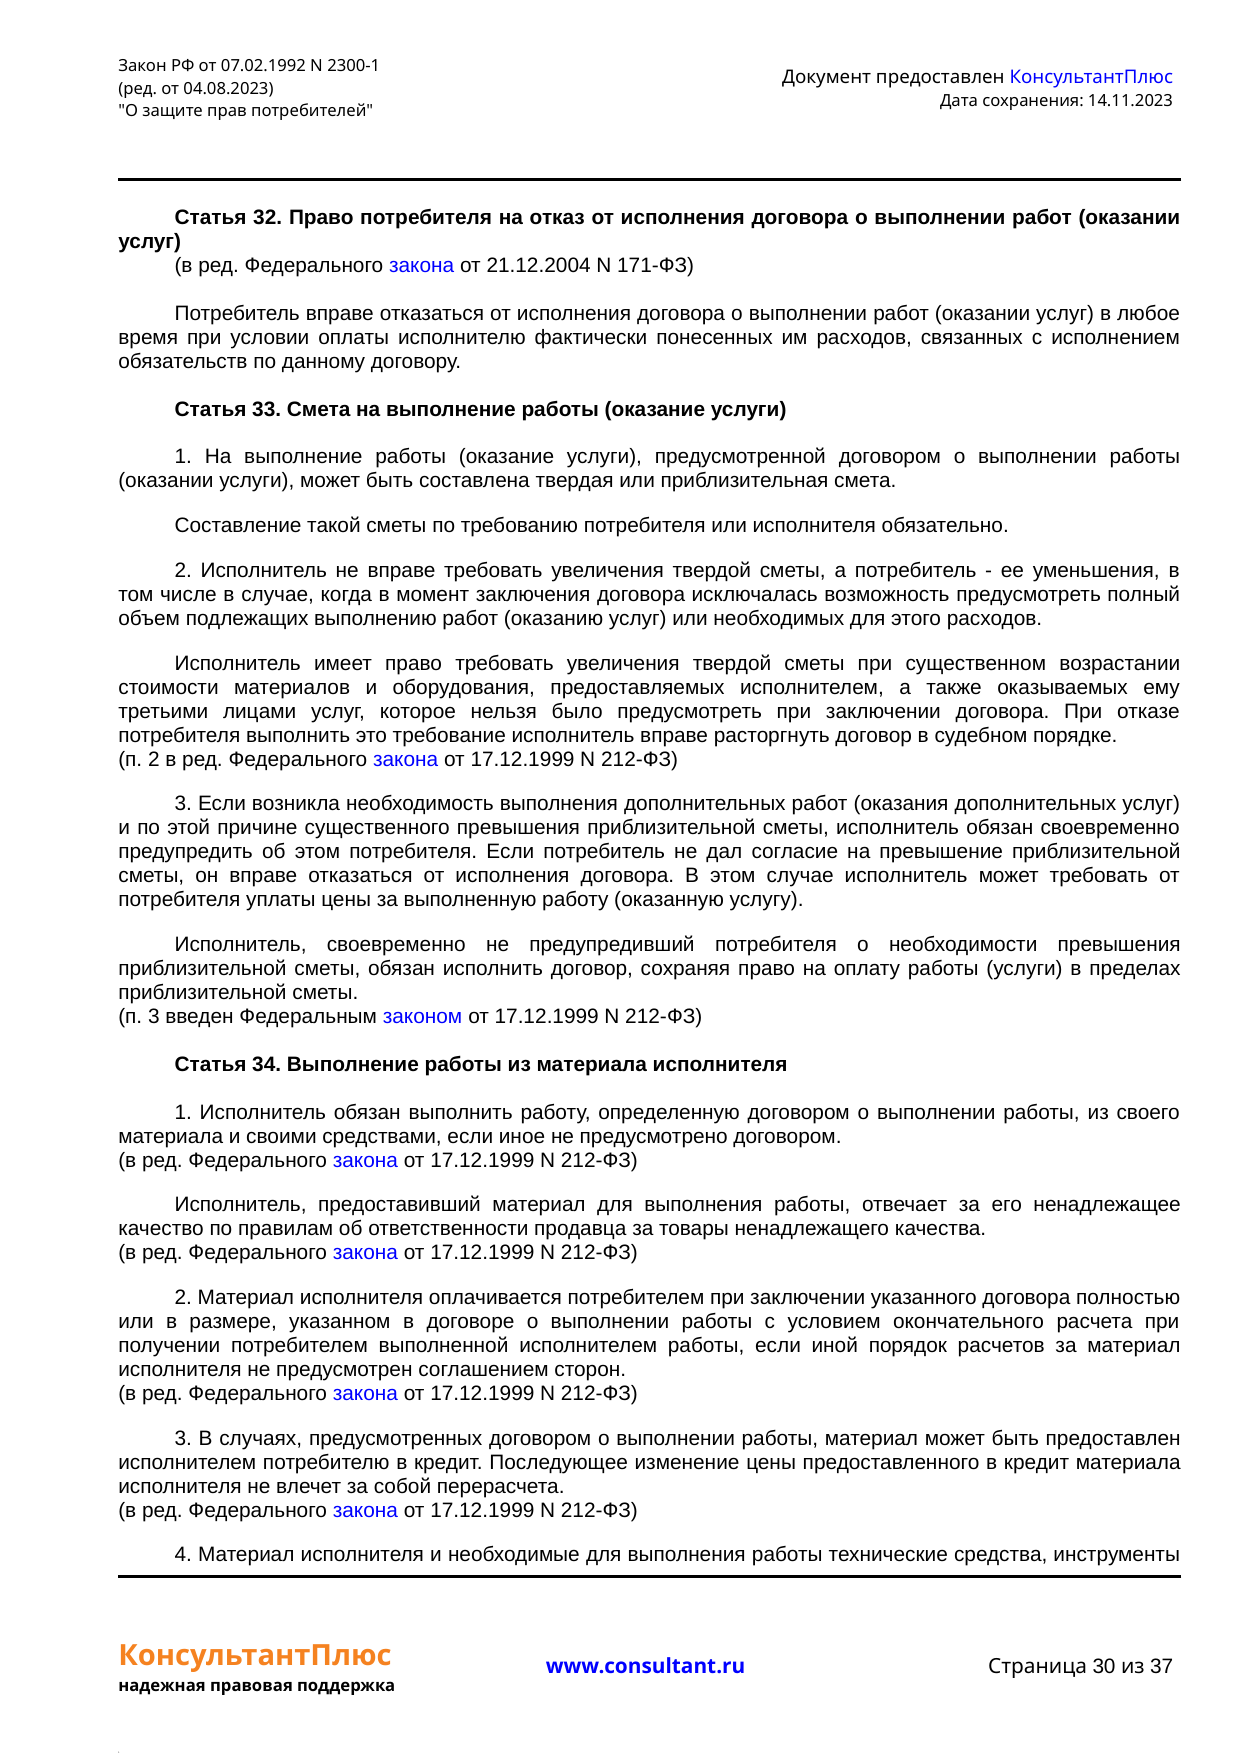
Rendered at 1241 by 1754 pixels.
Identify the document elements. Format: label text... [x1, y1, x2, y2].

text (п. 3 введен Федеральным законом от 17.12.1999 N 212-ФЗ) [118, 1004, 1181, 1028]
text (в ред. Федерального закона от 17.12.1999 N 212-ФЗ) [118, 1147, 1181, 1171]
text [118, 1542, 1181, 1566]
title Статья 33. Смета на выполнение работы (оказание услуги) [118, 396, 1181, 420]
text (п. 2 в ред. Федерального закона от 17.12.1999 N 212-ФЗ) [118, 746, 1181, 770]
text Составление такой сметы по требованию потребителя или исполнителя обязательно. [118, 513, 1181, 537]
text 3. Если возникла необходимость выполнения дополнительных работ (оказания дополнительных услуг) и по этой причине существенного превышения приблизительной сметы, исполнитель обязан своевременно предупредить об этом потребителя. Если потребитель не дал согласие на превышение приблизительной сметы, он вправе отказаться от исполнения договора. В этом случае исполнитель может требовать от потребителя уплаты цены за выполненную работу (оказанную услугу). [118, 791, 1181, 911]
text (в ред. Федерального закона от 17.12.1999 N 212-ФЗ) [118, 1497, 1181, 1521]
text (в ред. Федерального закона от 21.12.2004 N 171-ФЗ) [118, 253, 1181, 277]
title Статья 32. Право потребителя на отказ от исполнения договора о выполнении работ (оказании услуг) [118, 205, 1181, 253]
text 3. В случаях, предусмотренных договором о выполнении работы, материал может быть предоставлен исполнителем потребителю в кредит. Последующее изменение цены предоставленного в кредит материала исполнителя не влечет за собой перерасчета. [118, 1426, 1181, 1497]
text (в ред. Федерального закона от 17.12.1999 N 212-ФЗ) [118, 1240, 1181, 1264]
text 2. Исполнитель не вправе требовать увеличения твердой сметы, а потребитель - ее уменьшения, в том числе в случае, когда в момент заключения договора исключалась возможность предусмотреть полный объем подлежащих выполнению работ (оказанию услуг) или необходимых для этого расходов. [118, 558, 1181, 630]
text (в ред. Федерального закона от 17.12.1999 N 212-ФЗ) [118, 1381, 1181, 1405]
text 2. Материал исполнителя оплачивается потребителем при заключении указанного договора полностью или в размере, указанном в договоре о выполнении работы с условием окончательного расчета при получении потребителем выполненной исполнителем работы, если иной порядок расчетов за материал исполнителя не предусмотрен соглашением сторон. [118, 1285, 1181, 1381]
text Потребитель вправе отказаться от исполнения договора о выполнении работ (оказании услуг) в любое время при условии оплаты исполнителю фактически понесенных им расходов, связанных с исполнением обязательств по данному договору. [118, 301, 1181, 372]
text 1. На выполнение работы (оказание услуги), предусмотренной договором о выполнении работы (оказании услуги), может быть составлена твердая или приблизительная смета. [118, 444, 1181, 492]
text 1. Исполнитель обязан выполнить работу, определенную договором о выполнении работы, из своего материала и своими средствами, если иное не предусмотрено договором. [118, 1099, 1181, 1147]
text Исполнитель, своевременно не предупредивший потребителя о необходимости превышения приблизительной сметы, обязан исполнить договор, сохраняя право на оплату работы (услуги) в пределах приблизительной сметы. [118, 932, 1181, 1004]
text Исполнитель имеет право требовать увеличения твердой сметы при существенном возрастании стоимости материалов и оборудования, предоставляемых исполнителем, а также оказываемых ему третьими лицами услуг, которое нельзя было предусмотреть при заключении договора. При отказе потребителя выполнить это требование исполнитель вправе расторгнуть договор в судебном порядке. [118, 651, 1181, 746]
title Статья 34. Выполнение работы из материала исполнителя [118, 1052, 1181, 1076]
text Исполнитель, предоставивший материал для выполнения работы, отвечает за его ненадлежащее качество по правилам об ответственности продавца за товары ненадлежащего качества. [118, 1192, 1181, 1240]
